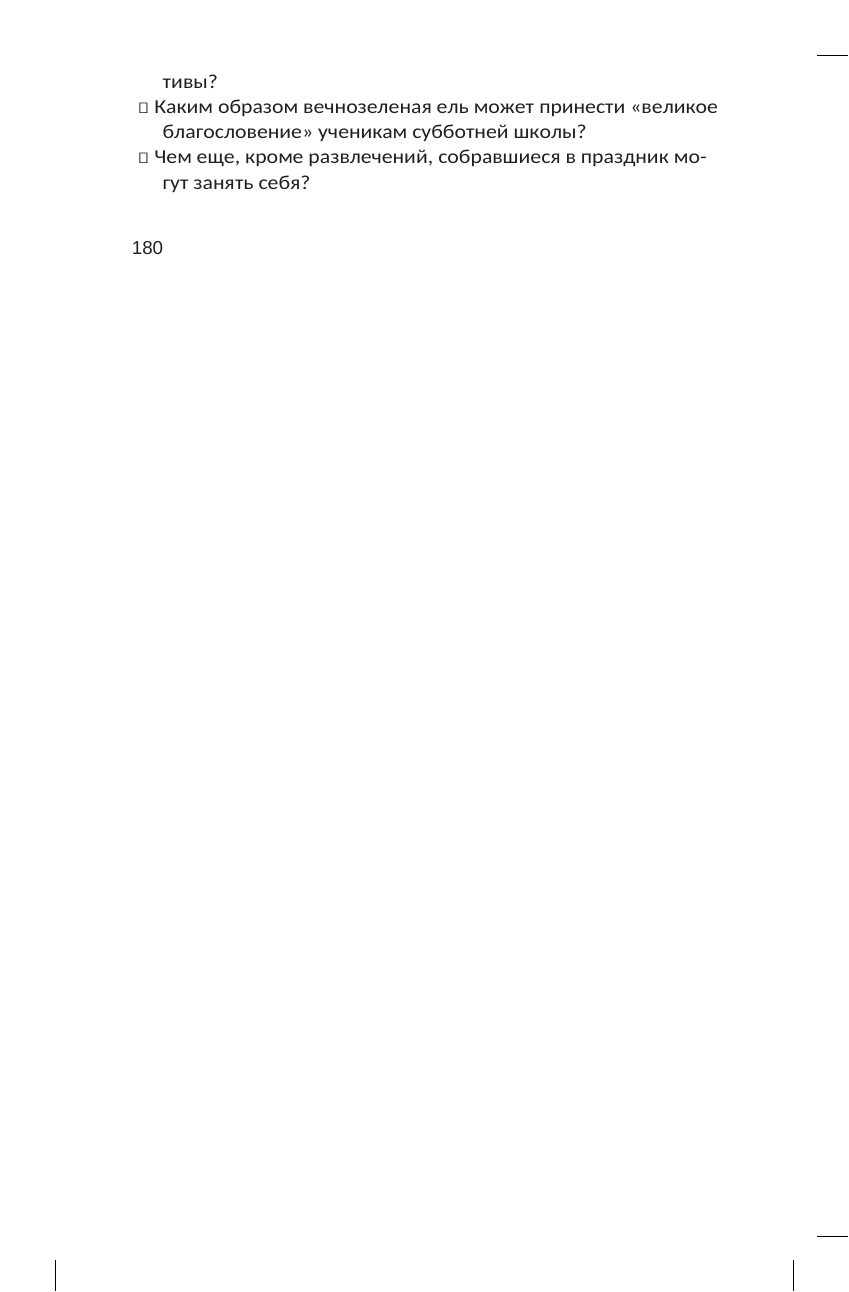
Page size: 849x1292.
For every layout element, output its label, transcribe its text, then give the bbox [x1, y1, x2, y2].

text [137, 69, 719, 93]
text  Каким образом вечнозеленая ель может принести «великое благословение» ученикам субботней школы? [137, 94, 805, 143]
text 180 [132, 237, 805, 258]
text  Чем еще, кроме развлечений, собравшиеся в праздник мо- гут занять себя? [137, 145, 719, 194]
